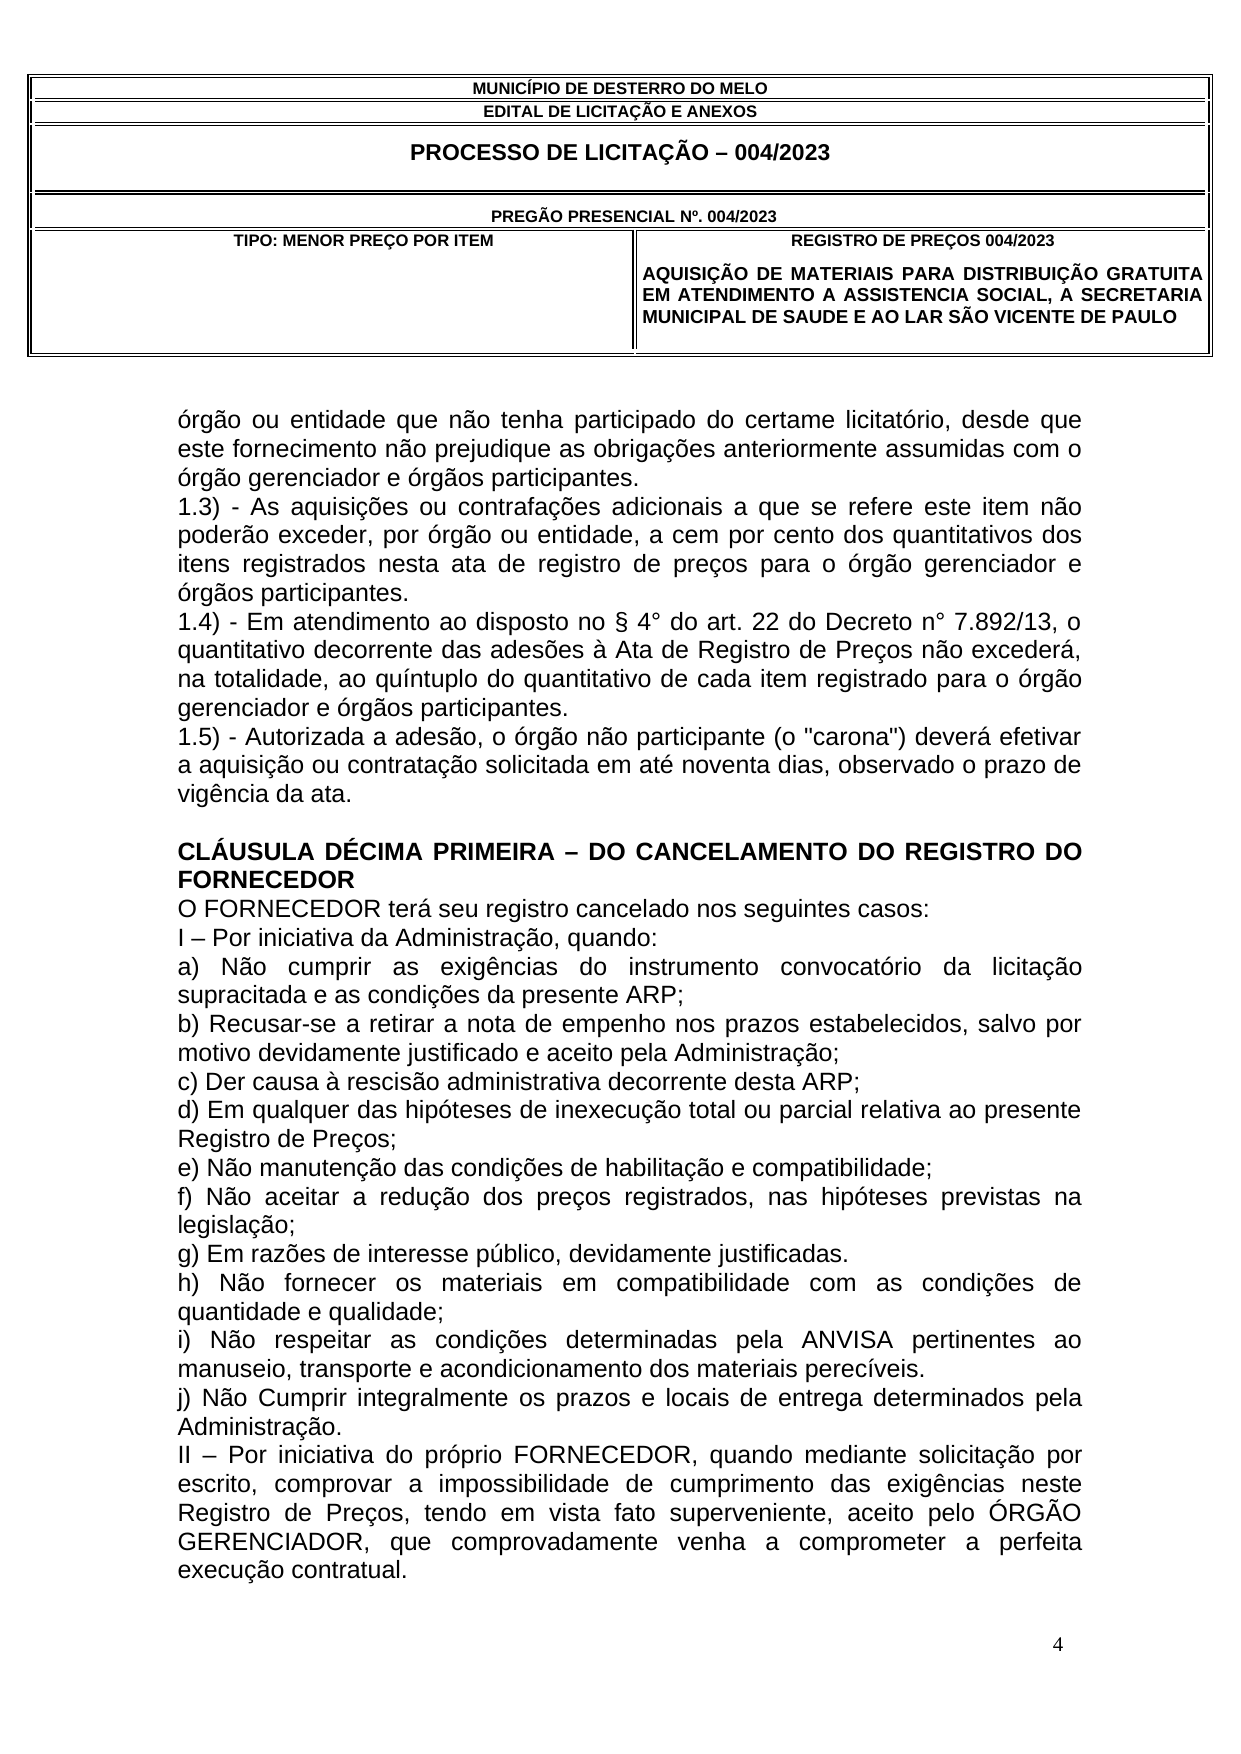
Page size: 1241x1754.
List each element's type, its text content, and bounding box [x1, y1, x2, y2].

text I – Por iniciativa da Administração, quando: [177, 923, 1083, 951]
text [177, 405, 1083, 491]
text i) Não respeitar as condições determinadas pela ANVISA pertinentes ao manuseio, transporte e acondicionamento dos materiais perecíveis. [177, 1325, 1083, 1383]
text 1.4) - Em atendimento ao disposto no § 4° do art. 22 do Decreto n° 7.892/13, o quantitativo decorrente das adesões à Ata de Registro de Preços não excederá, na totalidade, ao quíntuplo do quantitativo de cada item registrado para o órgão gerenciador e órgãos participantes. [177, 606, 1083, 721]
text II – Por iniciativa do próprio FORNECEDOR, quando mediante solicitação por escrito, comprovar a impossibilidade de cumprimento das exigências neste Registro de Preços, tendo em vista fato superveniente, aceito pelo ÓRGÃO GERENCIADOR, que comprovadamente venha a comprometer a perfeita execução contratual. [177, 1440, 1083, 1584]
text g) Em razões de interesse público, devidamente justificadas. [177, 1239, 1083, 1268]
text CLÁUSULA DÉCIMA PRIMEIRA – DO CANCELAMENTO DO REGISTRO DO FORNECEDOR [177, 836, 1083, 894]
text f) Não aceitar a redução dos preços registrados, nas hipóteses previstas na legislação; [177, 1181, 1083, 1239]
text j) Não Cumprir integralmente os prazos e locais de entrega determinados pela Administração. [177, 1383, 1083, 1440]
text b) Recusar-se a retirar a nota de empenho nos prazos estabelecidos, salvo por motivo devidamente justificado e aceito pela Administração; [177, 1009, 1083, 1066]
text d) Em qualquer das hipóteses de inexecução total ou parcial relativa ao presente Registro de Preços; [177, 1095, 1083, 1153]
text O FORNECEDOR terá seu registro cancelado nos seguintes casos: [177, 894, 1083, 923]
text h) Não fornecer os materiais em compatibilidade com as condições de quantidade e qualidade; [177, 1268, 1083, 1325]
text 1.3) - As aquisições ou contrafações adicionais a que se refere este item não poderão exceder, por órgão ou entidade, a cem por cento dos quantitativos dos itens registrados nesta ata de registro de preços para o órgão gerenciador e órgãos participantes. [177, 491, 1083, 606]
text a) Não cumprir as exigências do instrumento convocatório da licitação supracitada e as condições da presente ARP; [177, 951, 1083, 1009]
text c) Der causa à rescisão administrativa decorrente desta ARP; [177, 1066, 1083, 1095]
text e) Não manutenção das condições de habilitação e compatibilidade; [177, 1153, 1083, 1181]
text 1.5) - Autorizada a adesão, o órgão não participante (o "carona") deverá efetivar a aquisição ou contratação solicitada em até noventa dias, observado o prazo de vigência da ata. [177, 721, 1083, 808]
